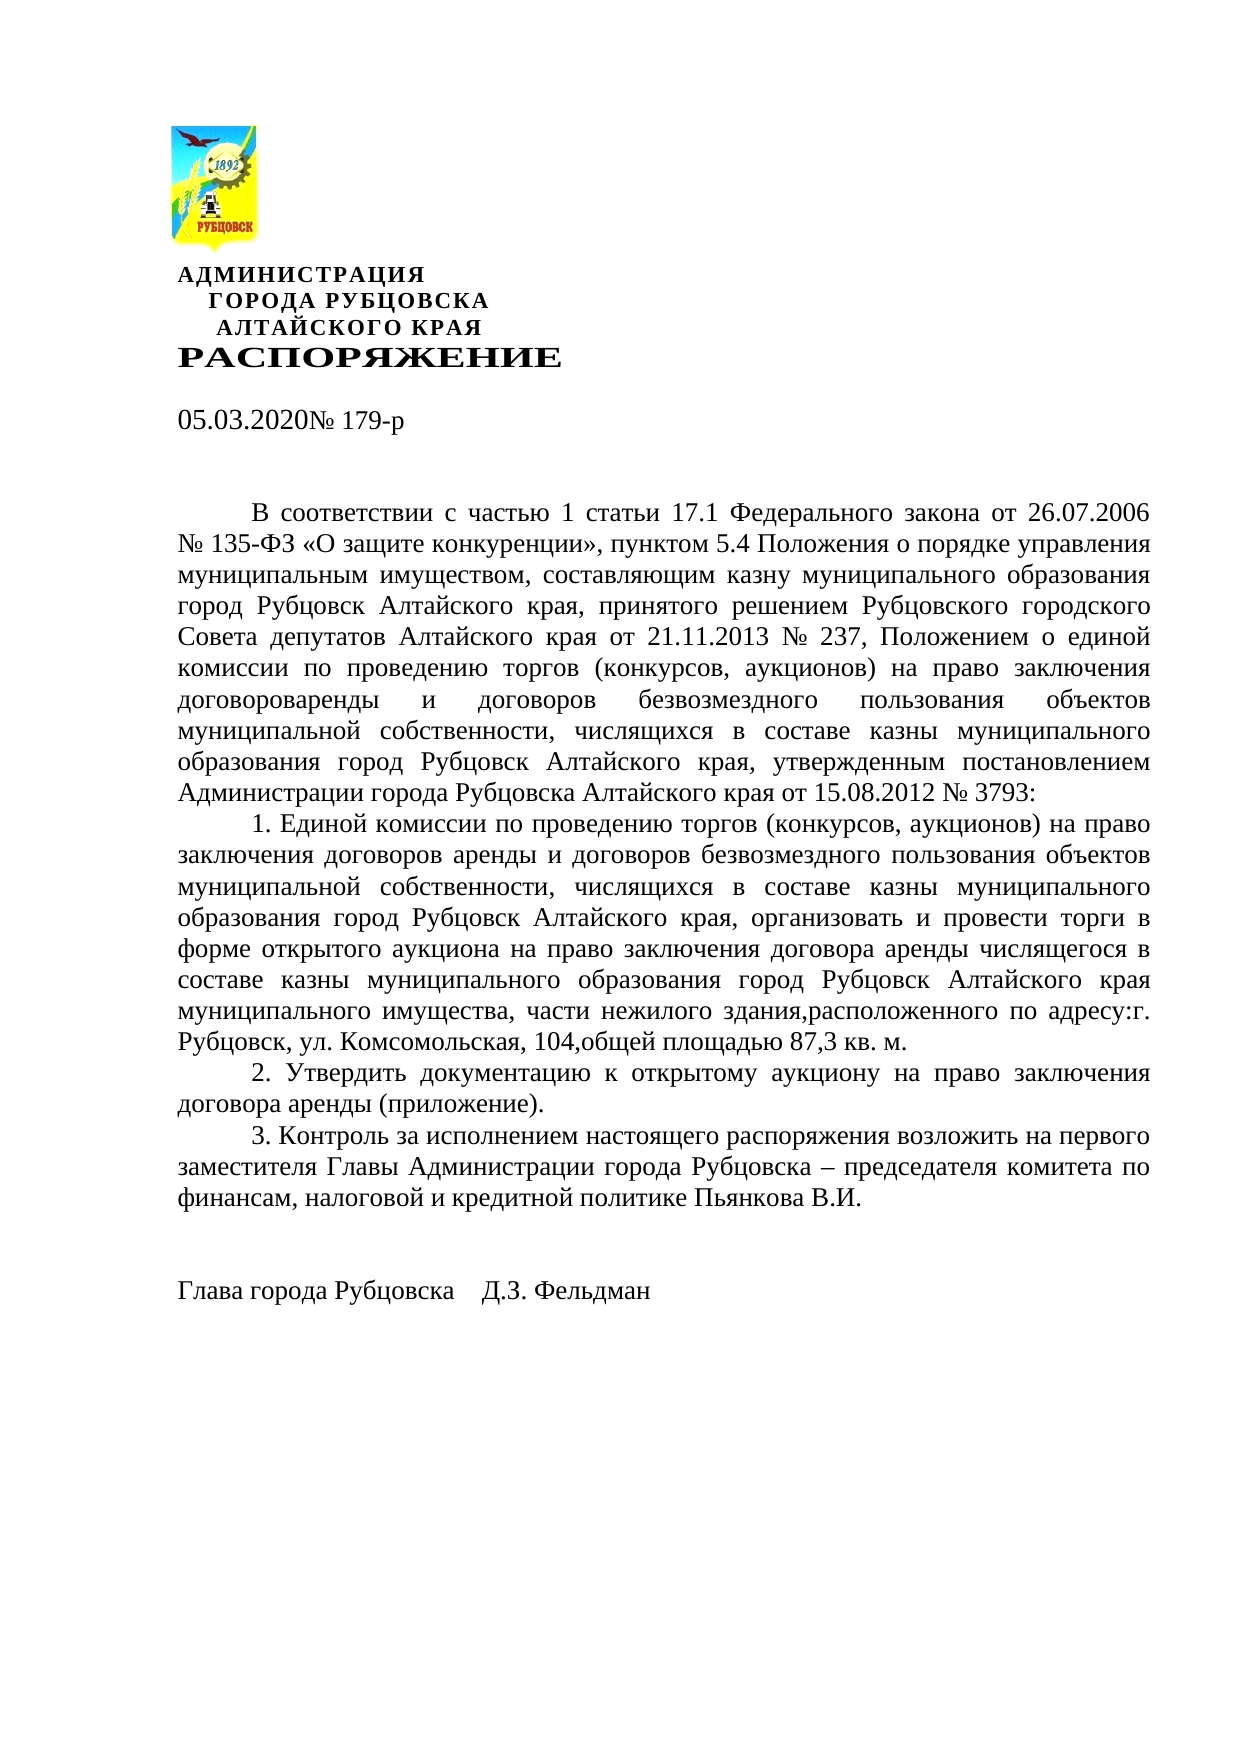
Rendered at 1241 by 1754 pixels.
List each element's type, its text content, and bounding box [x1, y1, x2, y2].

text 05.03.2020№ 179-р [177, 402, 1152, 436]
text АДМИНИСТРАЦИЯ [177, 261, 1152, 287]
text 1. Единой комиссии по проведению торгов (конкурсов, аукционов) на право заключения договоров аренды и договоров безвозмездного пользования объектов муниципальной собственности, числящихся в составе казны муниципального образования город Рубцовск Алтайского края, организовать и провести торги в форме открытого аукциона на право заключения договора аренды числящегося в составе казны муниципального образования город Рубцовск Алтайского края муниципального имущества, части нежилого здания,расположенного по адресу:г. Рубцовск, ул. Комсомольская, 104,общей площадью 87,3 кв. м. [177, 807, 1152, 1056]
text 2. Утвердить документацию к открытому аукциону на право заключения договора аренды (приложение). [177, 1056, 1152, 1119]
text АЛТАЙСКОГО КРАЯ [177, 314, 1152, 340]
text 3. Контроль за исполнением настоящего распоряжения возложить на первого заместителя Главы Администрации города Рубцовска – председателя комитета по финансам, налоговой и кредитной политике Пьянкова В.И. [177, 1119, 1152, 1212]
text ГОРОДА РУБЦОВСКА [177, 287, 1152, 314]
text Глава города Рубцовска Д.З. Фельдман [177, 1274, 1140, 1306]
text РАСПОРЯЖЕНИЕ [177, 340, 1152, 374]
text В соответствии с частью 1 статьи 17.1 Федерального закона от 26.07.2006 № 135-ФЗ «О защите конкуренции», пунктом 5.4 Положения о порядке управления муниципальным имуществом, составляющим казну муниципального образования город Рубцовск Алтайского края, принятого решением Рубцовского городского Совета депутатов Алтайского края от 21.11.2013 № 237, Положением о единой комиссии по проведению торгов (конкурсов, аукционов) на право заключения договороваренды и договоров безвозмездного пользования объектов муниципальной собственности, числящихся в составе казны муниципального образования город Рубцовск Алтайского края, утвержденным постановлением Администрации города Рубцовска Алтайского края от 15.08.2012 № 3793: [177, 496, 1152, 807]
